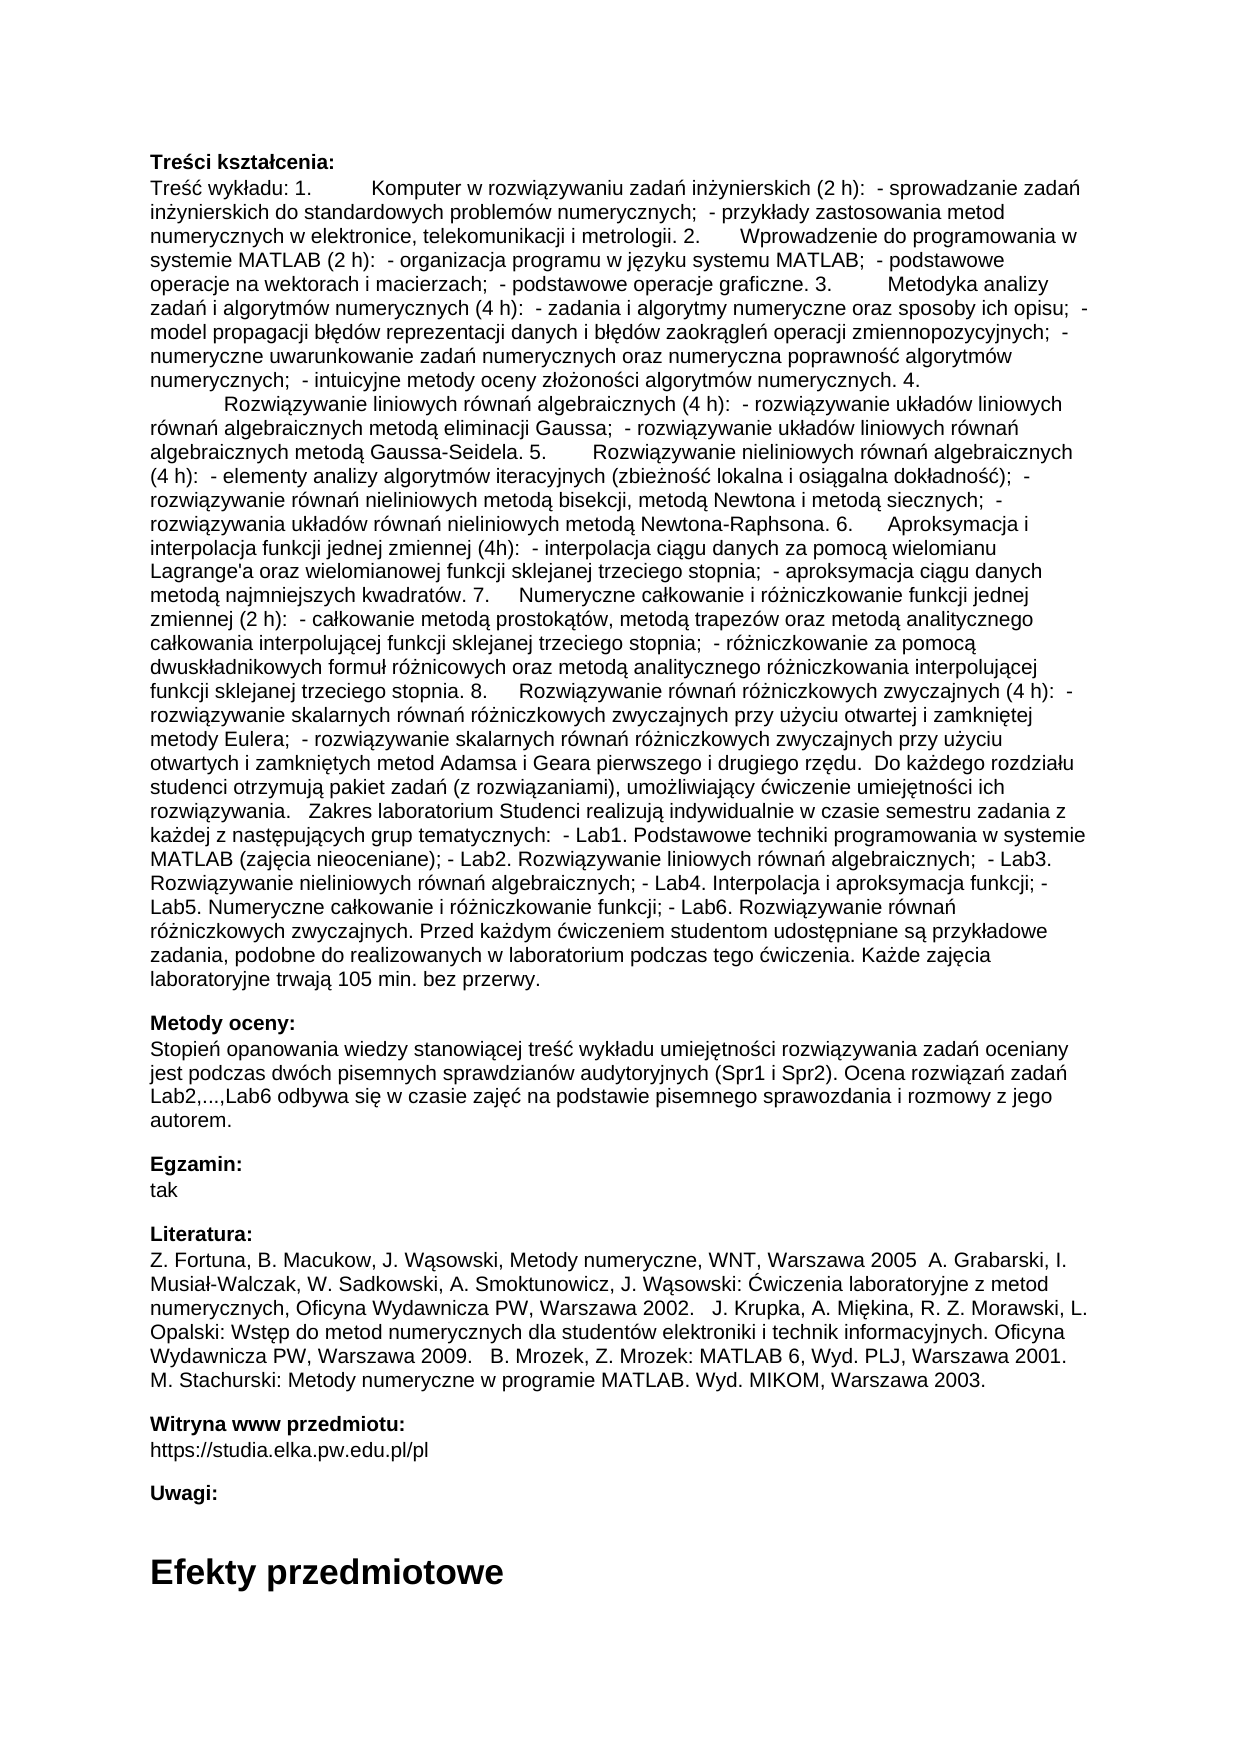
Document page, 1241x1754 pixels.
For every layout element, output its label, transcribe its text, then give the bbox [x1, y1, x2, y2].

text Egzamin: [150, 1152, 1090, 1176]
text Z. Fortuna, B. Macukow, J. Wąsowski, Metody numeryczne, WNT, Warszawa 2005 A. Grabarski, I. Musiał-Walczak, W. Sadkowski, A. Smoktunowicz, J. Wąsowski: Ćwiczenia laboratoryjne z metod numerycznych, Oficyna Wydawnicza PW, Warszawa 2002. J. Krupka, A. Miękina, R. Z. Morawski, L. Opalski: Wstęp do metod numerycznych dla studentów elektroniki i technik informacyjnych. Oficyna Wydawnicza PW, Warszawa 2009. B. Mrozek, Z. Mrozek: MATLAB 6, Wyd. PLJ, Warszawa 2001. M. Stachurski: Metody numeryczne w programie MATLAB. Wyd. MIKOM, Warszawa 2003. [150, 1248, 1090, 1392]
text Metody oceny: [150, 1010, 1090, 1034]
text Literatura: [150, 1222, 1090, 1246]
text Treści kształcenia: [150, 150, 1090, 174]
text tak [150, 1178, 1090, 1202]
text https://studia.elka.pw.edu.pl/pl [150, 1437, 1090, 1461]
subtitle Efekty przedmiotowe [150, 1551, 1090, 1592]
text Stopień opanowania wiedzy stanowiącej treść wykładu umiejętności rozwiązywania zadań oceniany jest podczas dwóch pisemnych sprawdzianów audytoryjnych (Spr1 i Spr2). Ocena rozwiązań zadań Lab2,...,Lab6 odbywa się w czasie zajęć na podstawie pisemnego sprawozdania i rozmowy z jego autorem. [150, 1036, 1090, 1132]
text Uwagi: [150, 1481, 1090, 1505]
text Treść wykładu: 1. Komputer w rozwiązywaniu zadań inżynierskich (2 h): - sprowadzanie zadań inżynierskich do standardowych problemów numerycznych; - przykłady zastosowania metod numerycznych w elektronice, telekomunikacji i metrologii. 2. Wprowadzenie do programowania w systemie MATLAB (2 h): - organizacja programu w języku systemu MATLAB; - podstawowe operacje na wektorach i macierzach; - podstawowe operacje graficzne. 3. Metodyka analizy zadań i algorytmów numerycznych (4 h): - zadania i algorytmy numeryczne oraz sposoby ich opisu; - model propagacji błędów reprezentacji danych i błędów zaokrągleń operacji zmiennopozycyjnych; - numeryczne uwarunkowanie zadań numerycznych oraz numeryczna poprawność algorytmów numerycznych; - intuicyjne metody oceny złożoności algorytmów numerycznych. 4. Rozwiązywanie liniowych równań algebraicznych (4 h): - rozwiązywanie układów liniowych równań algebraicznych metodą eliminacji Gaussa; - rozwiązywanie układów liniowych równań algebraicznych metodą Gaussa-Seidela. 5. Rozwiązywanie nieliniowych równań algebraicznych (4 h): - elementy analizy algorytmów iteracyjnych (zbieżność lokalna i osiągalna dokładność); - rozwiązywanie równań nieliniowych metodą bisekcji, metodą Newtona i metodą siecznych; - rozwiązywania układów równań nieliniowych metodą Newtona-Raphsona. 6. Aproksymacja i interpolacja funkcji jednej zmiennej (4h): - interpolacja ciągu danych za pomocą wielomianu Lagrange'a oraz wielomianowej funkcji sklejanej trzeciego stopnia; - aproksymacja ciągu danych metodą najmniejszych kwadratów. 7. Numeryczne całkowanie i różniczkowanie funkcji jednej zmiennej (2 h): - całkowanie metodą prostokątów, metodą trapezów oraz metodą analitycznego całkowania interpolującej funkcji sklejanej trzeciego stopnia; - różniczkowanie za pomocą dwuskładnikowych formuł różnicowych oraz metodą analitycznego różniczkowania interpolującej funkcji sklejanej trzeciego stopnia. 8. Rozwiązywanie równań różniczkowych zwyczajnych (4 h): - rozwiązywanie skalarnych równań różniczkowych zwyczajnych przy użyciu otwartej i zamkniętej metody Eulera; - rozwiązywanie skalarnych równań różniczkowych zwyczajnych przy użyciu otwartych i zamkniętych metod Adamsa i Geara pierwszego i drugiego rzędu. Do każdego rozdziału studenci otrzymują pakiet zadań (z rozwiązaniami), umożliwiający ćwiczenie umiejętności ich rozwiązywania. Zakres laboratorium Studenci realizują indywidualnie w czasie semestru zadania z każdej z następujących grup tematycznych: - Lab1. Podstawowe techniki programowania w systemie MATLAB (zajęcia nieoceniane); - Lab2. Rozwiązywanie liniowych równań algebraicznych; - Lab3. Rozwiązywanie nieliniowych równań algebraicznych; - Lab4. Interpolacja i aproksymacja funkcji; - Lab5. Numeryczne całkowanie i różniczkowanie funkcji; - Lab6. Rozwiązywanie równań różniczkowych zwyczajnych. Przed każdym ćwiczeniem studentom udostępniane są przykładowe zadania, podobne do realizowanych w laboratorium podczas tego ćwiczenia. Każde zajęcia laboratoryjne trwają 105 min. bez przerwy. [150, 176, 1090, 991]
text Witryna www przedmiotu: [150, 1411, 1090, 1435]
